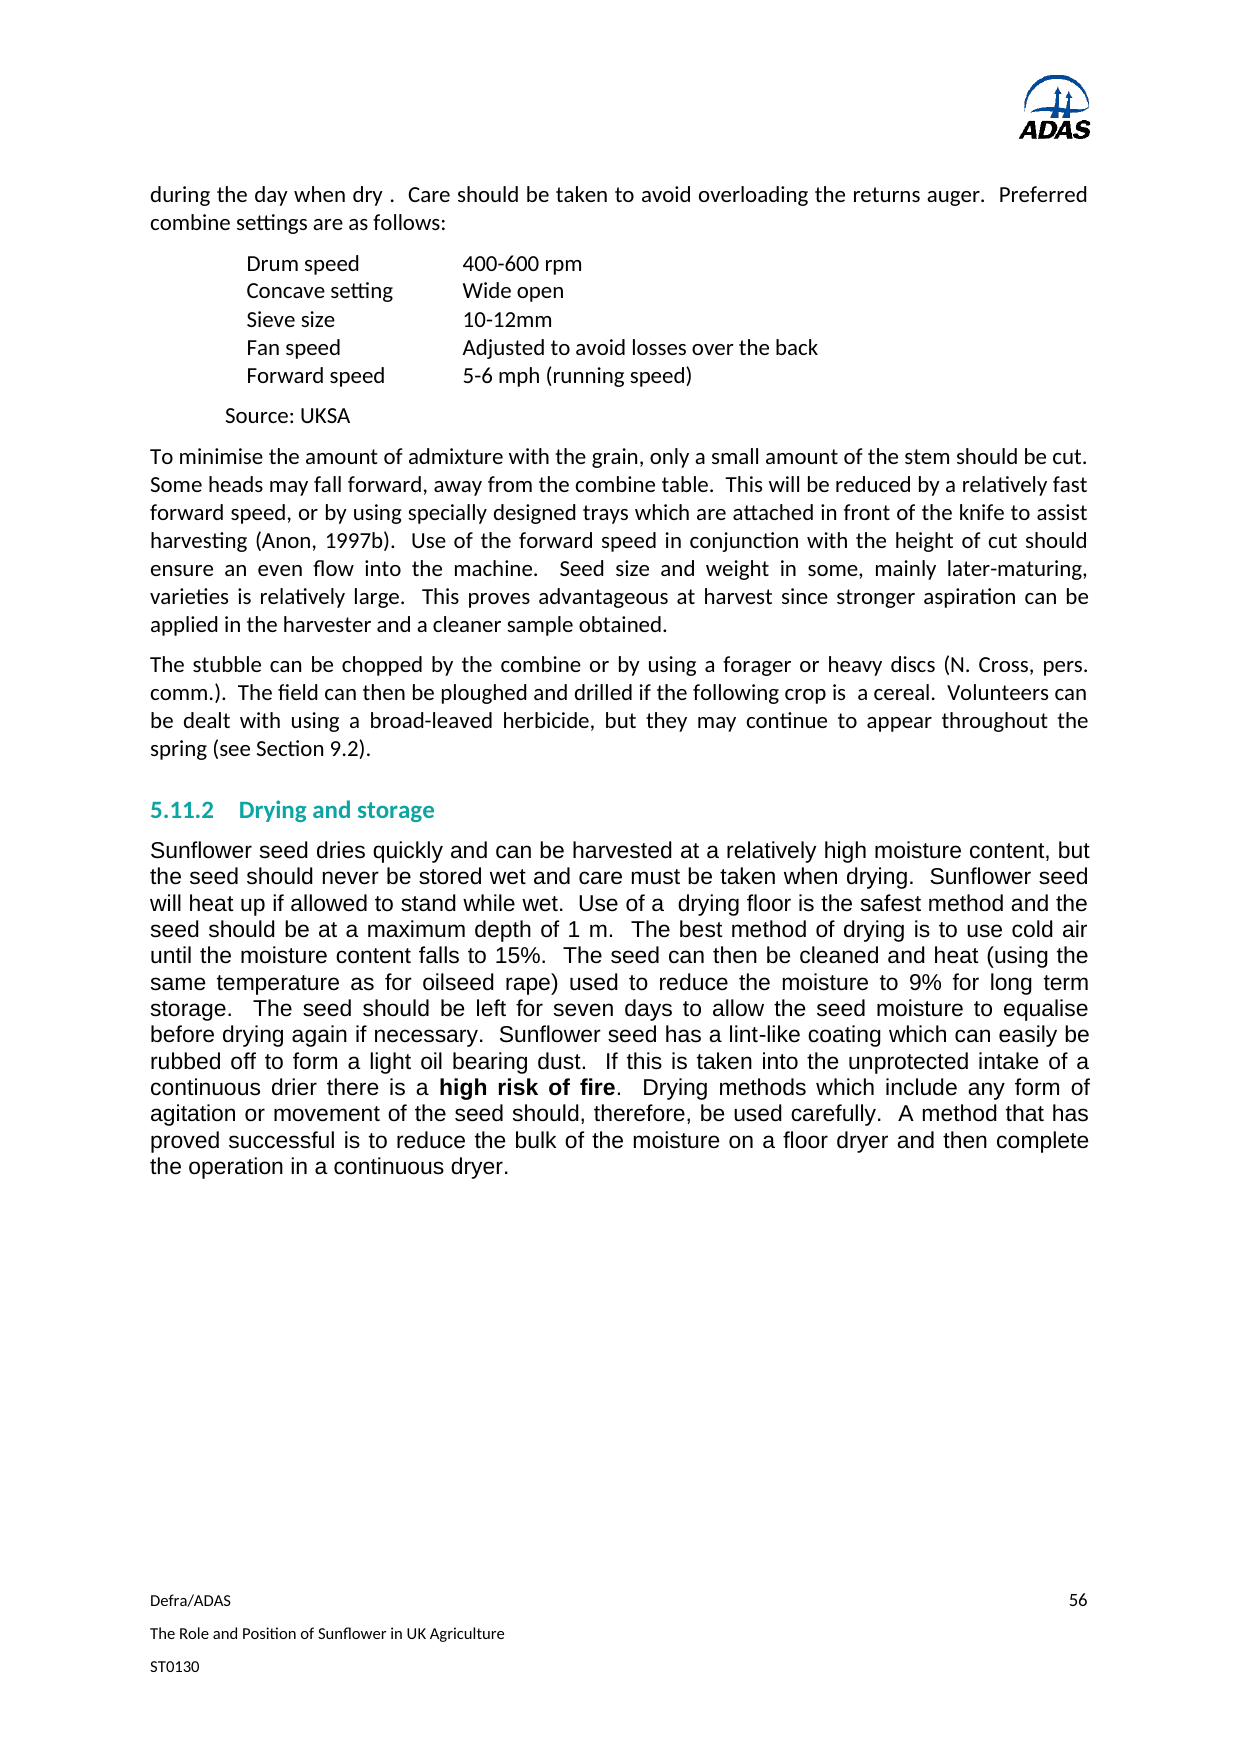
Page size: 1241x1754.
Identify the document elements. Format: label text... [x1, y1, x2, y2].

table_cell 5-6 mph (running speed) [451, 361, 918, 389]
table_cell Sieve size [235, 305, 451, 333]
table_cell Forward speed [235, 361, 451, 389]
text The stubble can be chopped by the combine or by using a forager or heavy discs (N. Cross, pers. comm.). The field can then be ploughed and drilled if the following crop is a cereal. Volunteers can be dealt with using a broad-leaved herbicide, but they may continue to appear throughout the spring (see Section 9.2). [150, 650, 1090, 762]
table_cell Wide open [451, 277, 918, 305]
text Sunflower seed dries quickly and can be harvested at a relatively high moisture content, but the seed should never be stored wet and care must be taken when drying. Sunflower seed will heat up if allowed to stand while wet. Use of a drying floor is the safest method and the seed should be at a maximum depth of 1 m. The best method of drying is to use cold air until the moisture content falls to 15%. The seed can then be cleaned and heat (using the same temperature as for oilseed rape) used to reduce the moisture to 9% for long term storage. The seed should be left for seven days to allow the seed moisture to equalise before drying again if necessary. Sunflower seed has a lint-like coating which can easily be rubbed off to form a light oil bearing dust. If this is taken into the unprotected intake of a continuous drier there is a high risk of fire. Drying methods which include any form of agitation or movement of the seed should, therefore, be used carefully. A method that has proved successful is to reduce the bulk of the moisture on a floor dryer and then complete the operation in a continuous dryer. [150, 837, 1090, 1179]
text Source: UKSA [150, 401, 1090, 429]
table_header 400-600 rpm [451, 249, 918, 277]
text To minimise the amount of admixture with the grain, only a small amount of the stem should be cut. Some heads may fall forward, away from the combine table. This will be reduced by a relatively fast forward speed, or by using specially designed trays which are attached in front of the knife to assist harvesting (Anon, 1997b). Use of the forward speed in conjunction with the height of cut should ensure an even flow into the machine. Seed size and weight in some, mainly later-maturing, varieties is relatively large. This proves advantageous at harvest since stronger aspiration can be applied in the harvester and a cleaner sample obtained. [150, 442, 1090, 638]
table_header Drum speed [235, 249, 451, 277]
table_cell Concave setting [235, 277, 451, 305]
table_cell Adjusted to avoid losses over the back [451, 333, 918, 361]
table_cell Fan speed [235, 333, 451, 361]
table_cell 10-12mm [451, 305, 918, 333]
subtitle Drying and storage [150, 794, 1090, 824]
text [150, 180, 1090, 236]
picture [1018, 75, 1091, 139]
